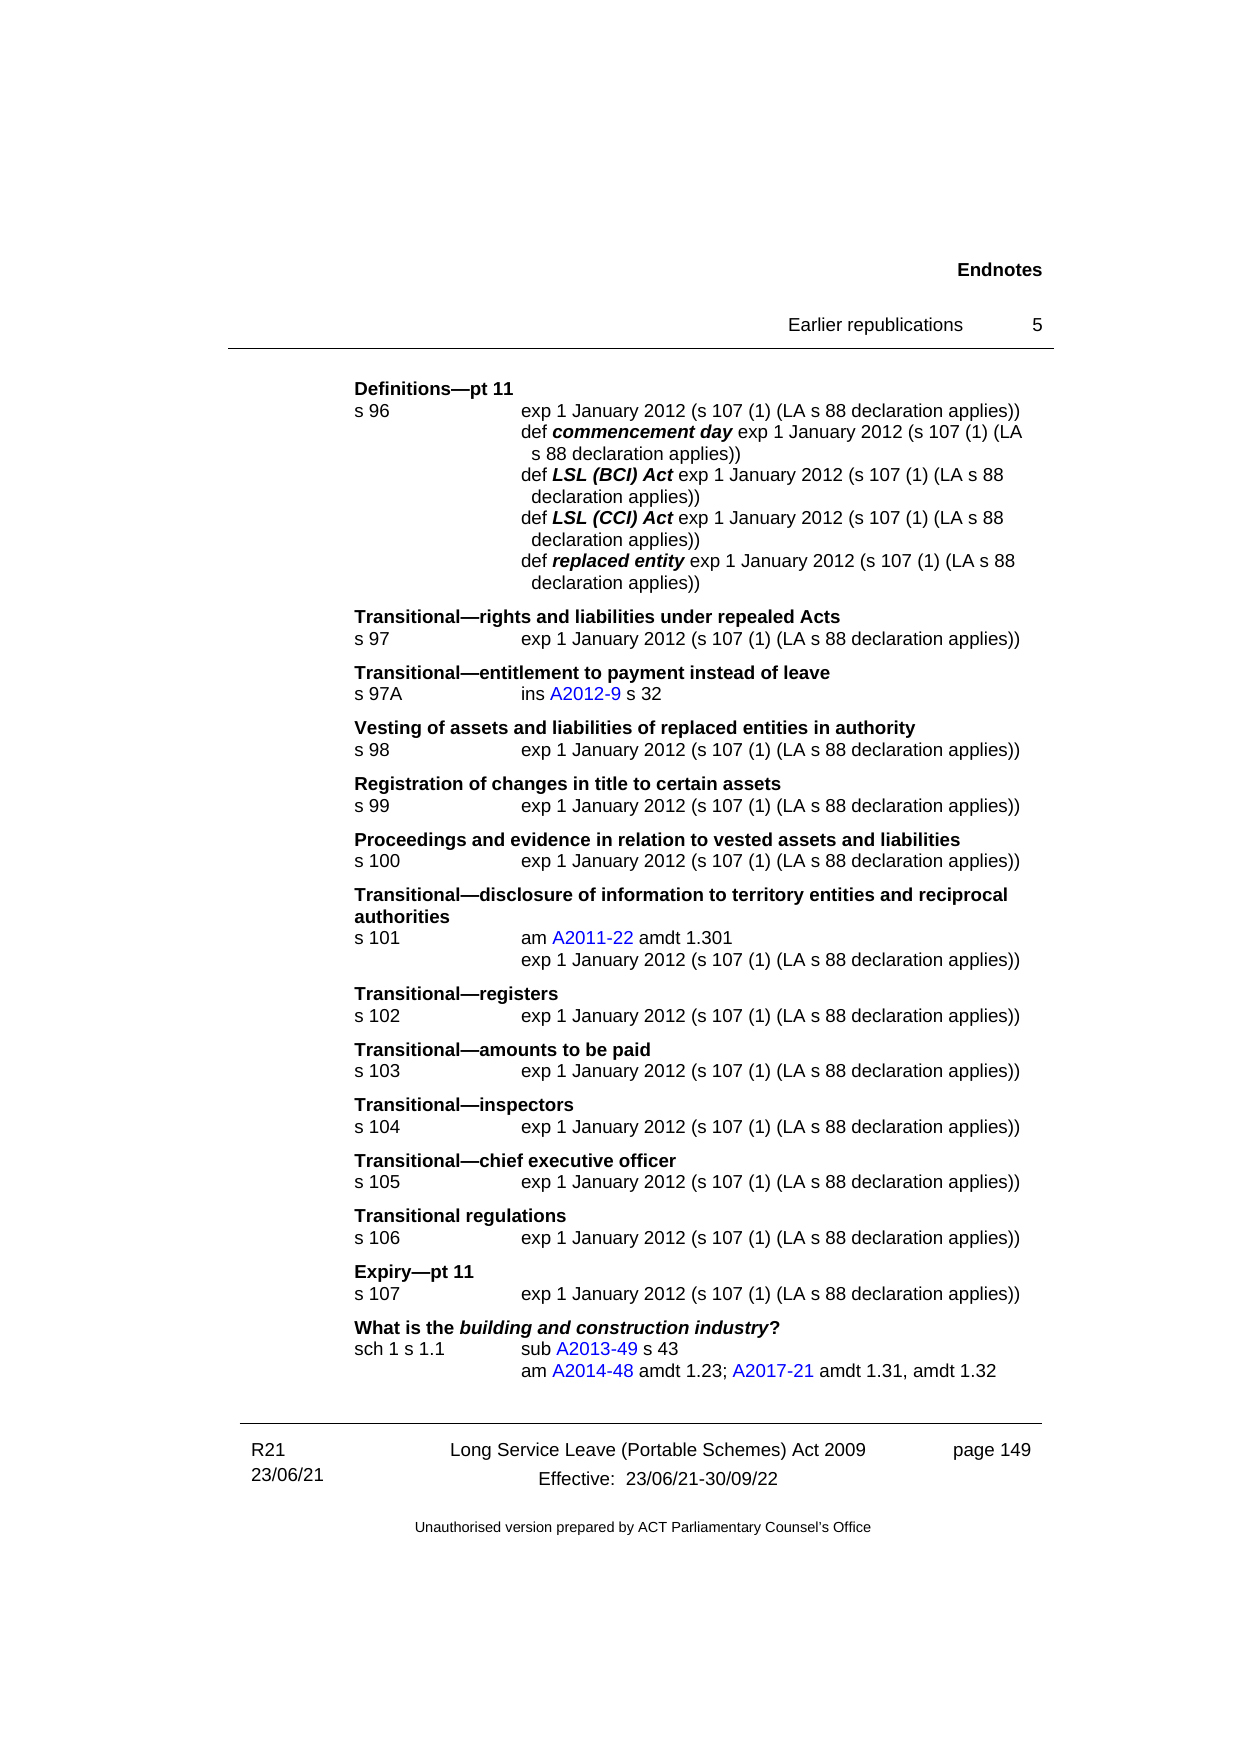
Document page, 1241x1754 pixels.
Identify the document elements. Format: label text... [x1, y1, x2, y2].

text Transitional—entitlement to payment instead of leave [354, 662, 1042, 683]
text s 100 exp 1 January 2012 (s 107 (1) (LA s 88 declaration applies)) [354, 850, 1042, 872]
text s 97A ins A2012-9 s 32 [354, 683, 1042, 705]
text s 104 exp 1 January 2012 (s 107 (1) (LA s 88 declaration applies)) [354, 1116, 1042, 1137]
text s 105 exp 1 January 2012 (s 107 (1) (LA s 88 declaration applies)) [354, 1171, 1042, 1193]
text Transitional—amounts to be paid [354, 1038, 1042, 1060]
text Registration of changes in title to certain assets [354, 773, 1042, 794]
text s 99 exp 1 January 2012 (s 107 (1) (LA s 88 declaration applies)) [354, 794, 1042, 816]
text s 98 exp 1 January 2012 (s 107 (1) (LA s 88 declaration applies)) [354, 739, 1042, 760]
text Transitional—registers [354, 983, 1042, 1004]
text Vesting of assets and liabilities of replaced entities in authority [354, 717, 1042, 739]
text s 103 exp 1 January 2012 (s 107 (1) (LA s 88 declaration applies)) [354, 1060, 1042, 1082]
text s 101 am A2011-22 amdt 1.301 [354, 927, 1042, 949]
text Transitional—disclosure of information to territory entities and reciprocal authorities [354, 884, 1042, 927]
text s 106 exp 1 January 2012 (s 107 (1) (LA s 88 declaration applies)) [354, 1227, 1042, 1248]
text s 107 exp 1 January 2012 (s 107 (1) (LA s 88 declaration applies)) [354, 1282, 1042, 1304]
text def commencement day exp 1 January 2012 (s 107 (1) (LA s 88 declaration applies)) [354, 421, 1042, 464]
text What is the building and construction industry? [354, 1317, 1042, 1338]
text def replaced entity exp 1 January 2012 (s 107 (1) (LA s 88 declaration applies)) [354, 550, 1042, 593]
text Definitions—pt 11 [354, 378, 1042, 399]
text def LSL (BCI) Act exp 1 January 2012 (s 107 (1) (LA s 88 declaration applies)) [354, 464, 1042, 507]
text Transitional regulations [354, 1205, 1042, 1227]
text Transitional—inspectors [354, 1094, 1042, 1116]
text Expiry—pt 11 [354, 1261, 1042, 1282]
text sch 1 s 1.1 sub A2013-49 s 43 [354, 1338, 1042, 1360]
text am A2014-48 amdt 1.23; A2017-21 amdt 1.31, amdt 1.32 [354, 1360, 1042, 1381]
text Transitional—chief executive officer [354, 1150, 1042, 1171]
text exp 1 January 2012 (s 107 (1) (LA s 88 declaration applies)) [354, 949, 1042, 970]
text def LSL (CCI) Act exp 1 January 2012 (s 107 (1) (LA s 88 declaration applies)) [354, 507, 1042, 550]
text s 97 exp 1 January 2012 (s 107 (1) (LA s 88 declaration applies)) [354, 627, 1042, 649]
text s 102 exp 1 January 2012 (s 107 (1) (LA s 88 declaration applies)) [354, 1004, 1042, 1026]
text Transitional—rights and liabilities under repealed Acts [354, 606, 1042, 627]
text Proceedings and evidence in relation to vested assets and liabilities [354, 828, 1042, 850]
text s 96 exp 1 January 2012 (s 107 (1) (LA s 88 declaration applies)) [354, 399, 1042, 421]
